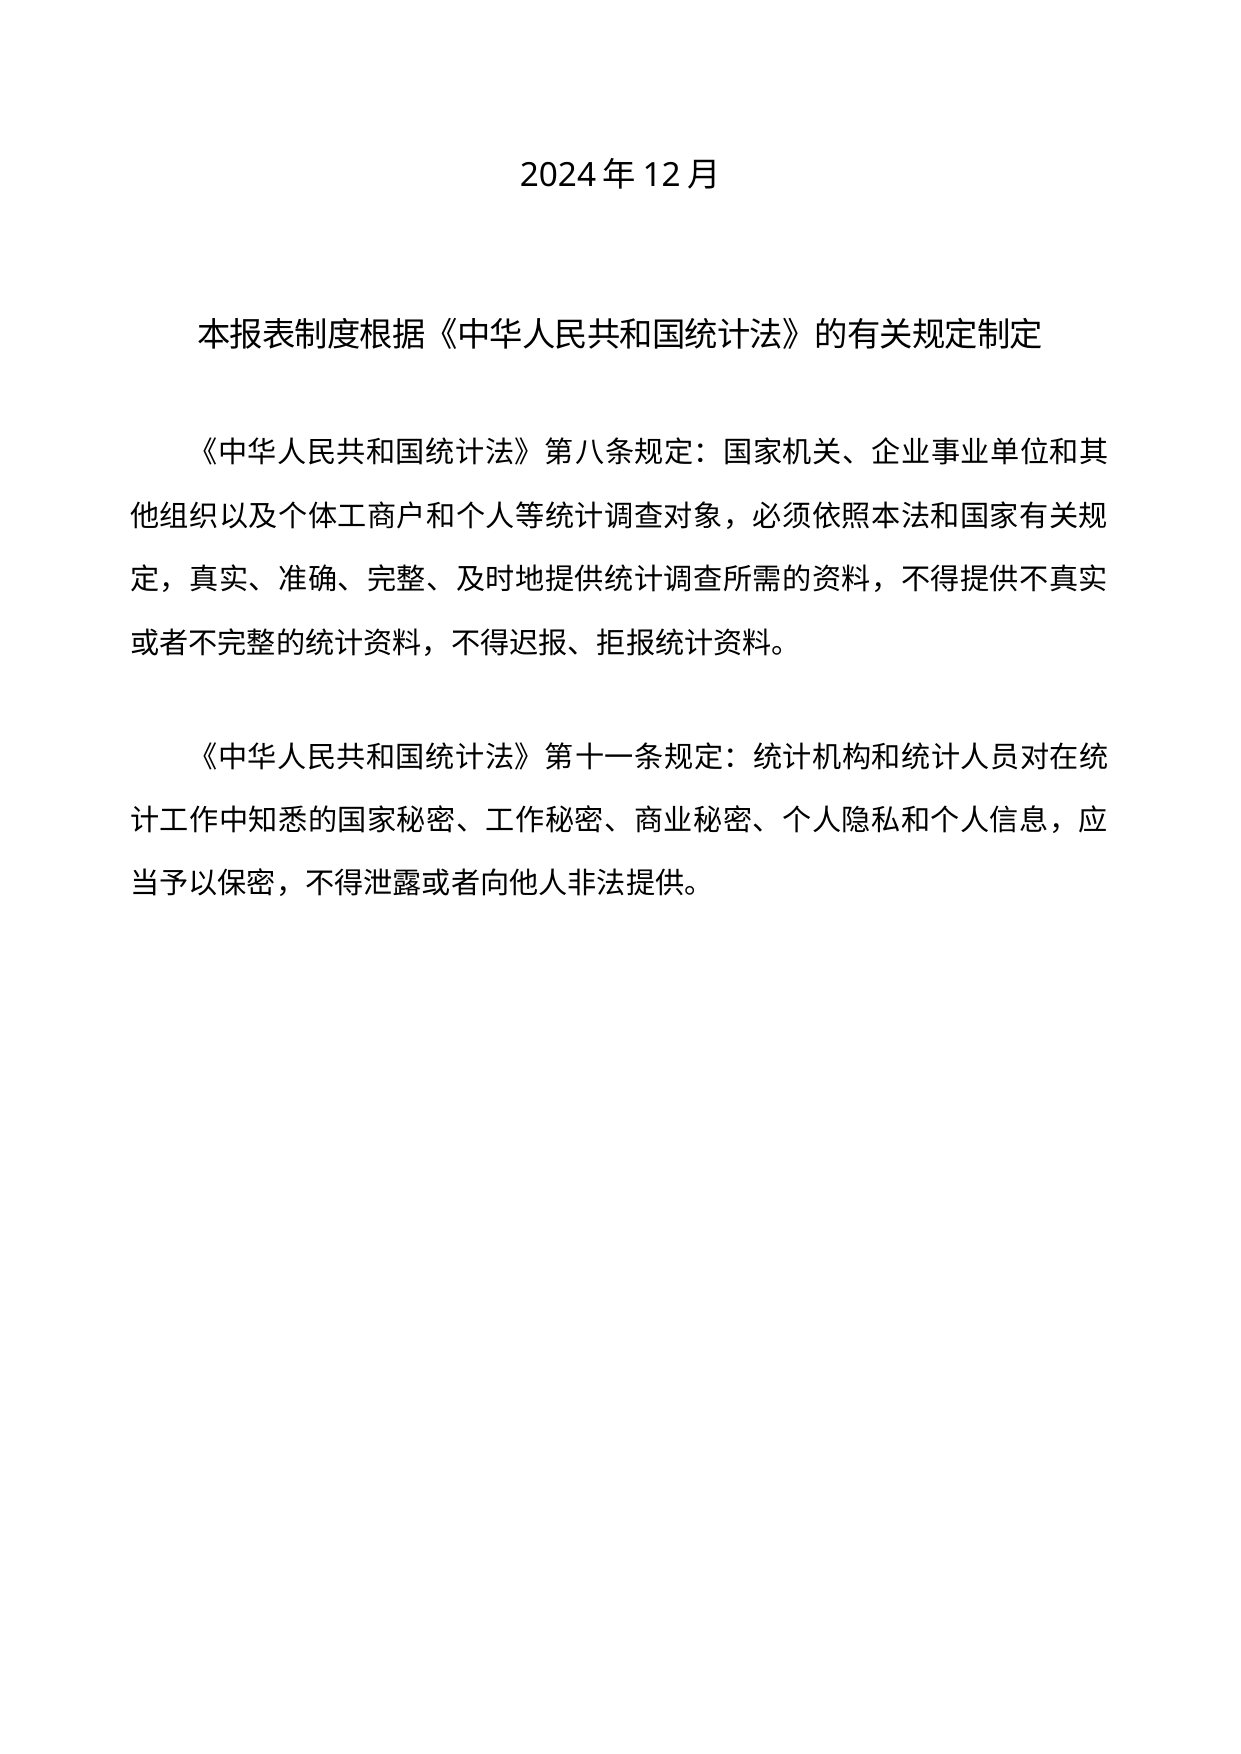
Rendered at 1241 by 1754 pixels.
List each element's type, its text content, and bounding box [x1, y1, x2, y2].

text 本报表制度根据《中华人民共和国统计法》的有关规定制定 [130, 317, 1110, 354]
text 《中华人民共和国统计法》第十一条规定：统计机构和统计人员对在统计工作中知悉的国家秘密、工作秘密、商业秘密、个人隐私和个人信息，应当予以保密，不得泄露或者向他人非法提供。 [130, 733, 1110, 902]
text 《中华人民共和国统计法》第八条规定：国家机关、企业事业单位和其他组织以及个体工商户和个人等统计调查对象，必须依照本法和国家有关规定，真实、准确、完整、及时地提供统计调查所需的资料，不得提供不真实或者不完整的统计资料，不得迟报、拒报统计资料。 [130, 429, 1110, 662]
text 2024年12月 [130, 148, 1110, 196]
